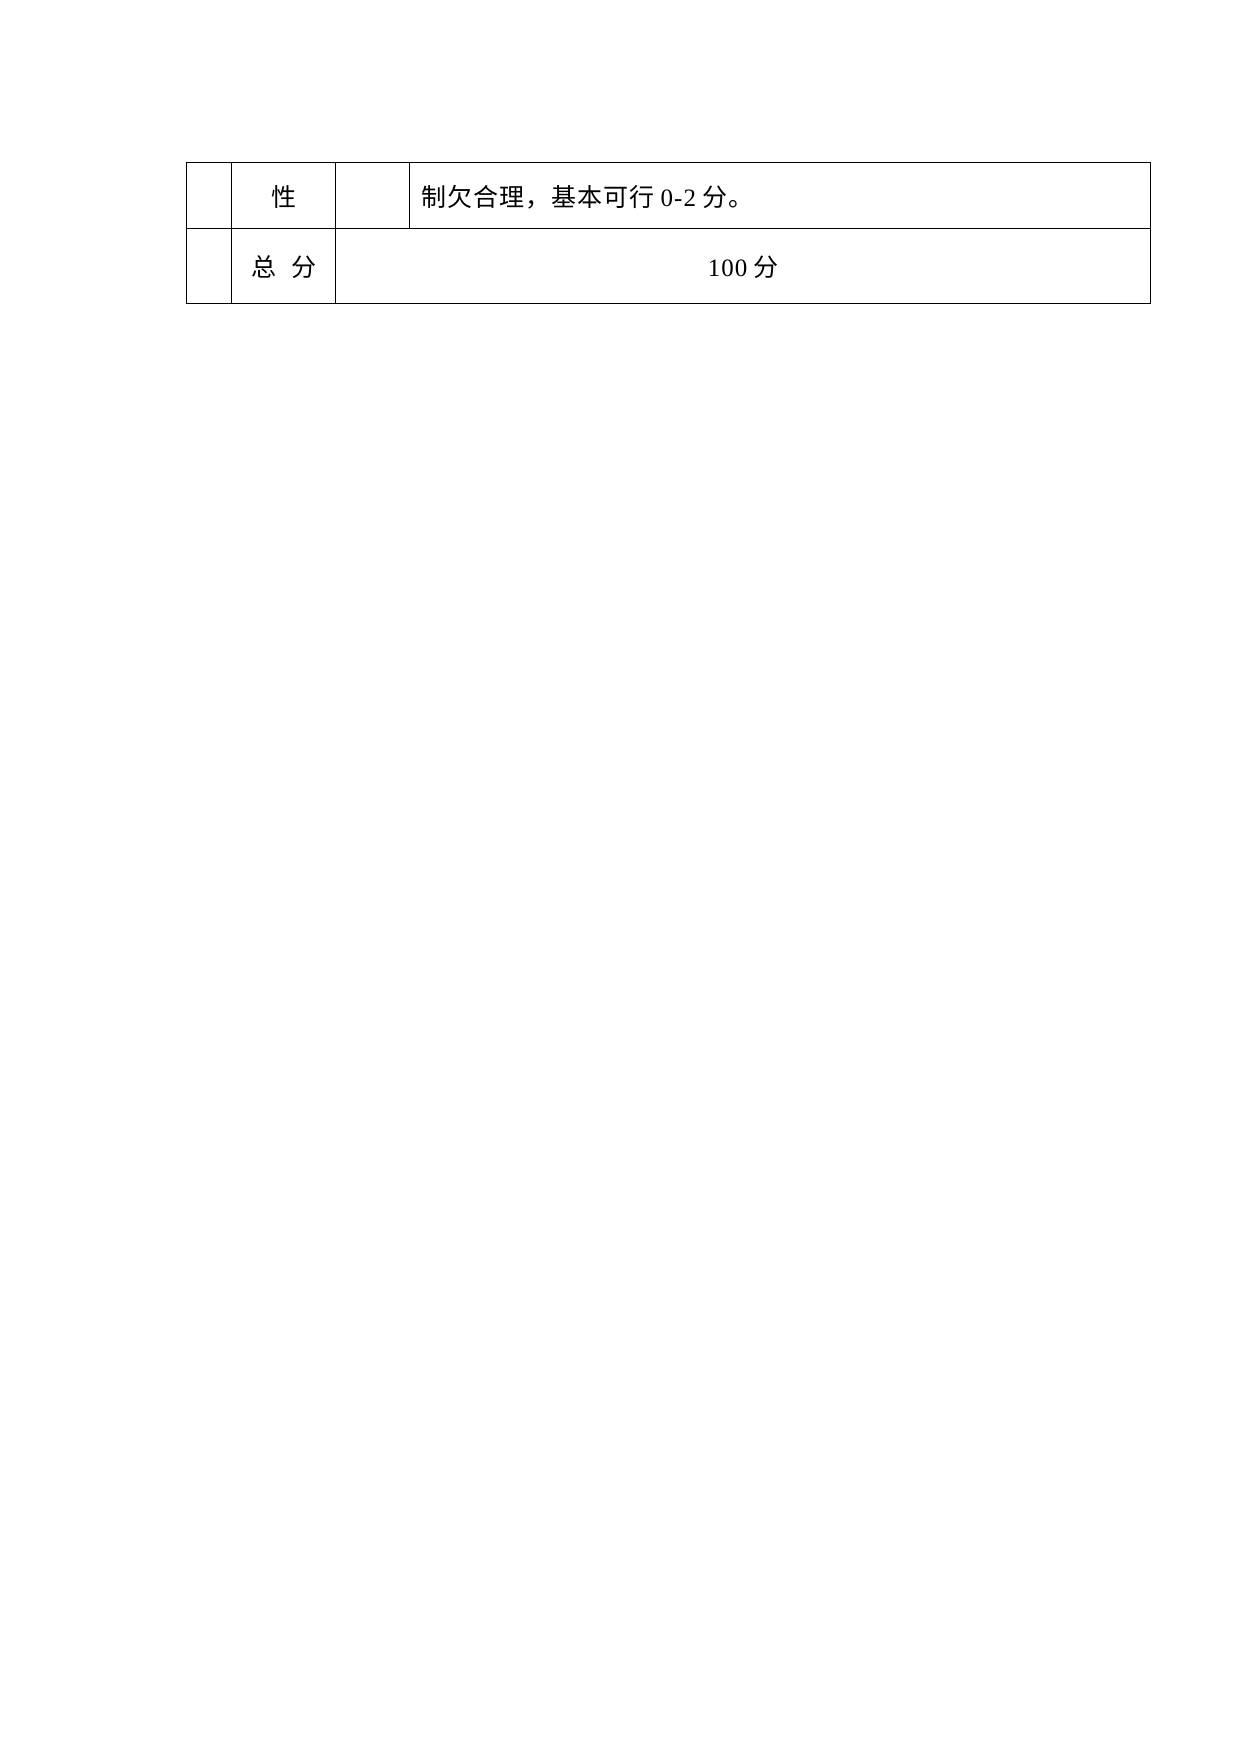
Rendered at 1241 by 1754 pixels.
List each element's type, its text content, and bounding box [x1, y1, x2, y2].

table_cell 4 [336, 163, 409, 228]
table_cell 总 分 [232, 229, 335, 302]
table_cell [410, 163, 1150, 228]
table_cell 100分 [336, 229, 1150, 302]
table_cell [187, 229, 231, 302]
table_cell 磋商响应文件的完整性 [232, 163, 335, 228]
